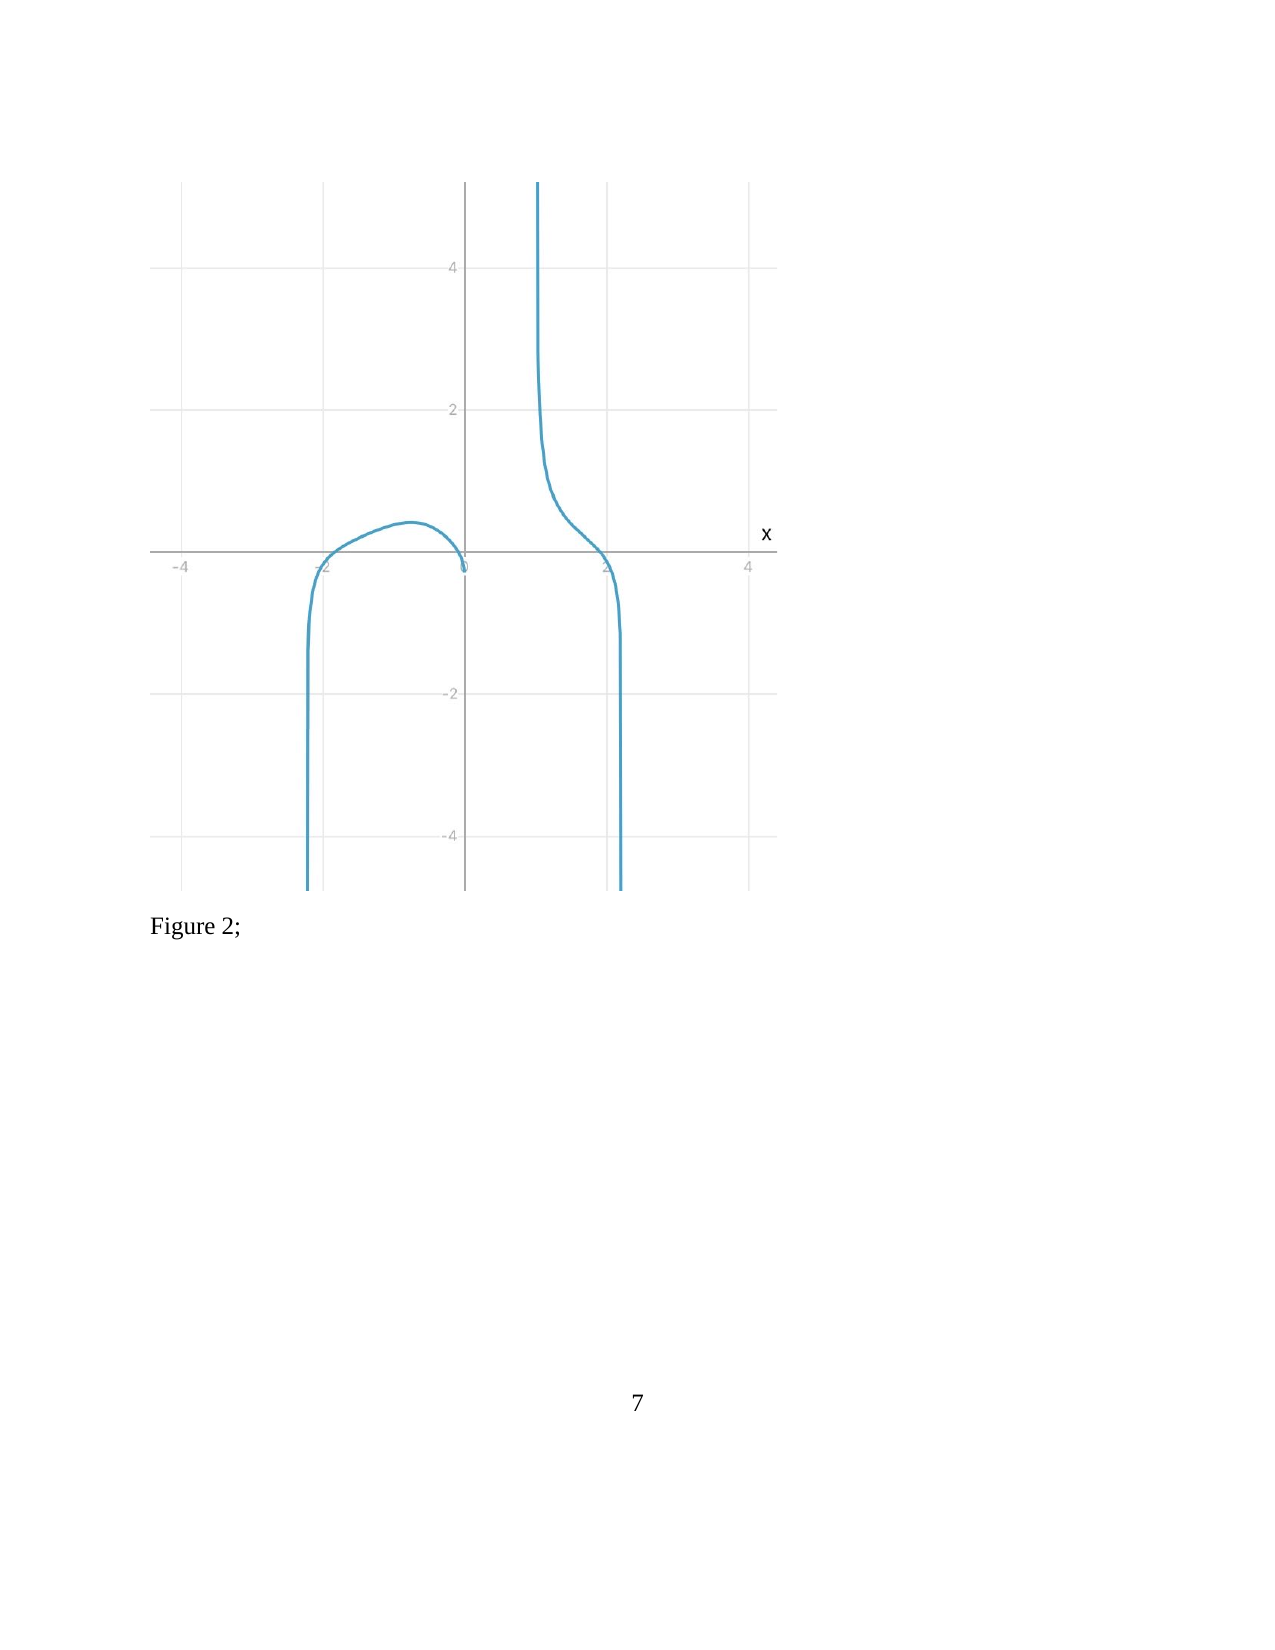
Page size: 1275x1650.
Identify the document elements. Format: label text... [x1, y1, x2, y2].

text 7 [150, 1388, 1125, 1417]
picture [150, 182, 778, 891]
